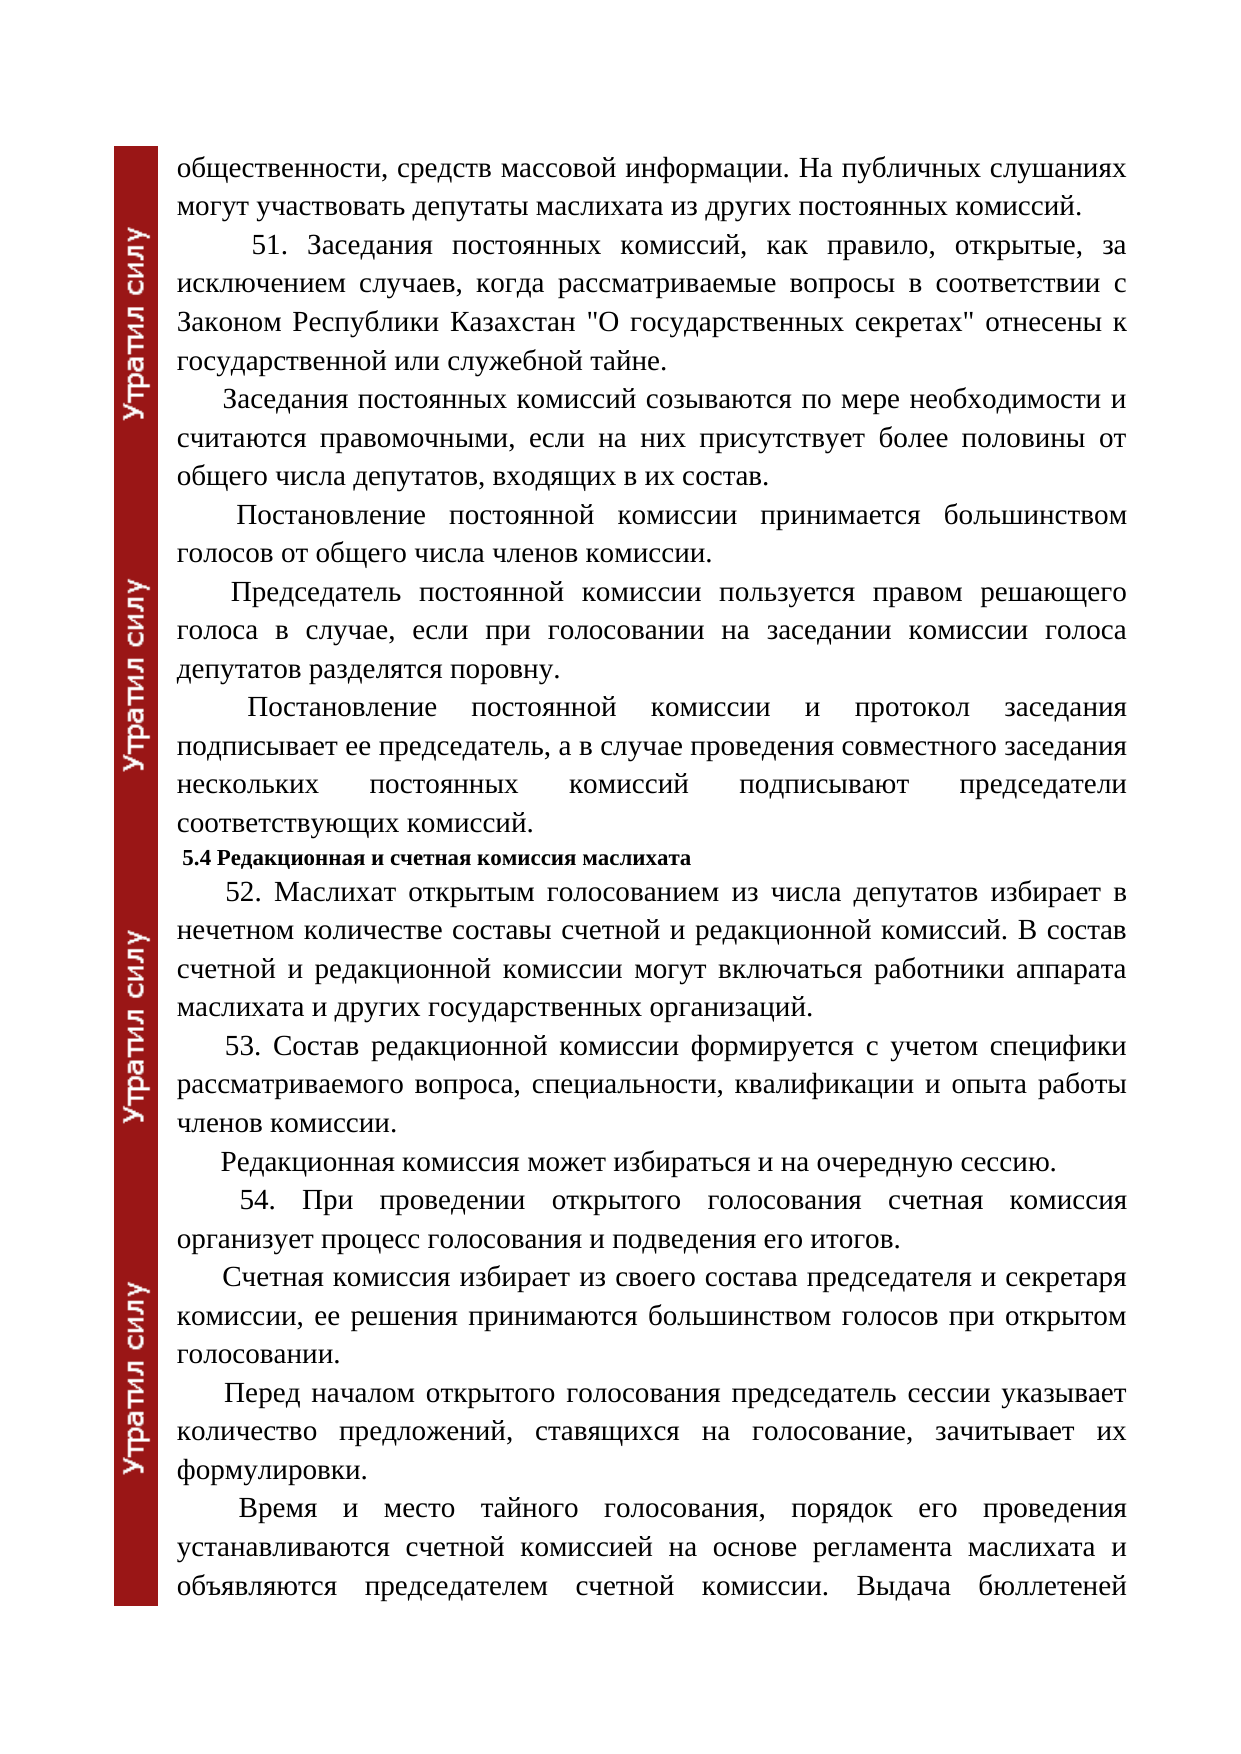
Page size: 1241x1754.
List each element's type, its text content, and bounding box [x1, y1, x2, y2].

text 53. Состав редакционной комиссии формируется с учетом специфики рассматриваемого вопроса, специальности, квалификации и опыта работы членов комиссии. [112, 1028, 1128, 1139]
text Постановление постоянной комиссии и протокол заседания подписывает ее председатель, а в случае проведения совместного заседания нескольких постоянных комиссий подписывают председатели соответствующих комиссий. [112, 689, 1128, 839]
text Редакционная комиссия может избираться и на очередную сессию. [112, 1144, 1128, 1177]
picture [114, 1486, 158, 1491]
text 51. Заседания постоянных комиссий, как правило, открытые, за исключением случаев, когда рассматриваемые вопросы в соответствии с Законом Республики Казахстан "О государственных секретах" отнесены к государственной или служебной тайне. [112, 227, 1128, 376]
picture [114, 376, 158, 381]
picture [114, 1177, 158, 1182]
picture [114, 1254, 158, 1259]
picture [114, 1023, 158, 1028]
picture [114, 1139, 158, 1144]
text Счетная комиссия избирает из своего состава председателя и секретаря комиссии, ее решения принимаются большинством голосов при открытом голосовании. [112, 1259, 1128, 1370]
picture [114, 1370, 158, 1375]
text Заседания постоянных комиссий созываются по мере необходимости и считаются правомочными, если на них присутствует более половины от общего числа депутатов, входящих в их состав. [112, 381, 1128, 492]
picture [114, 684, 158, 689]
text 52. Маслихат открытым голосованием из числа депутатов избирает в нечетном количестве составы счетной и редакционной комиссий. В состав счетной и редакционной комиссии могут включаться работники аппарата маслихата и других государственных организаций. [112, 874, 1128, 1023]
text 54. При проведении открытого голосования счетная комиссия организует процесс голосования и подведения его итогов. [112, 1182, 1128, 1254]
picture [114, 146, 158, 150]
text Перед началом открытого голосования председатель сессии указывает количество предложений, ставящихся на голосование, зачитывает их формулировки. [112, 1375, 1128, 1486]
text Постановление постоянной комиссии принимается большинством голосов от общего числа членов комиссии. [112, 497, 1128, 569]
picture [114, 222, 158, 227]
picture [114, 492, 158, 497]
picture [114, 870, 158, 874]
picture [114, 1601, 158, 1606]
text 5.4 Редакционная и счетная комиссия маслихата [112, 844, 1128, 870]
picture [114, 569, 158, 574]
picture [114, 839, 158, 844]
text Председатель постоянной комиссии пользуется правом решающего голоса в случае, если при голосовании на заседании комиссии голоса депутатов разделятся поровну. [112, 574, 1128, 684]
